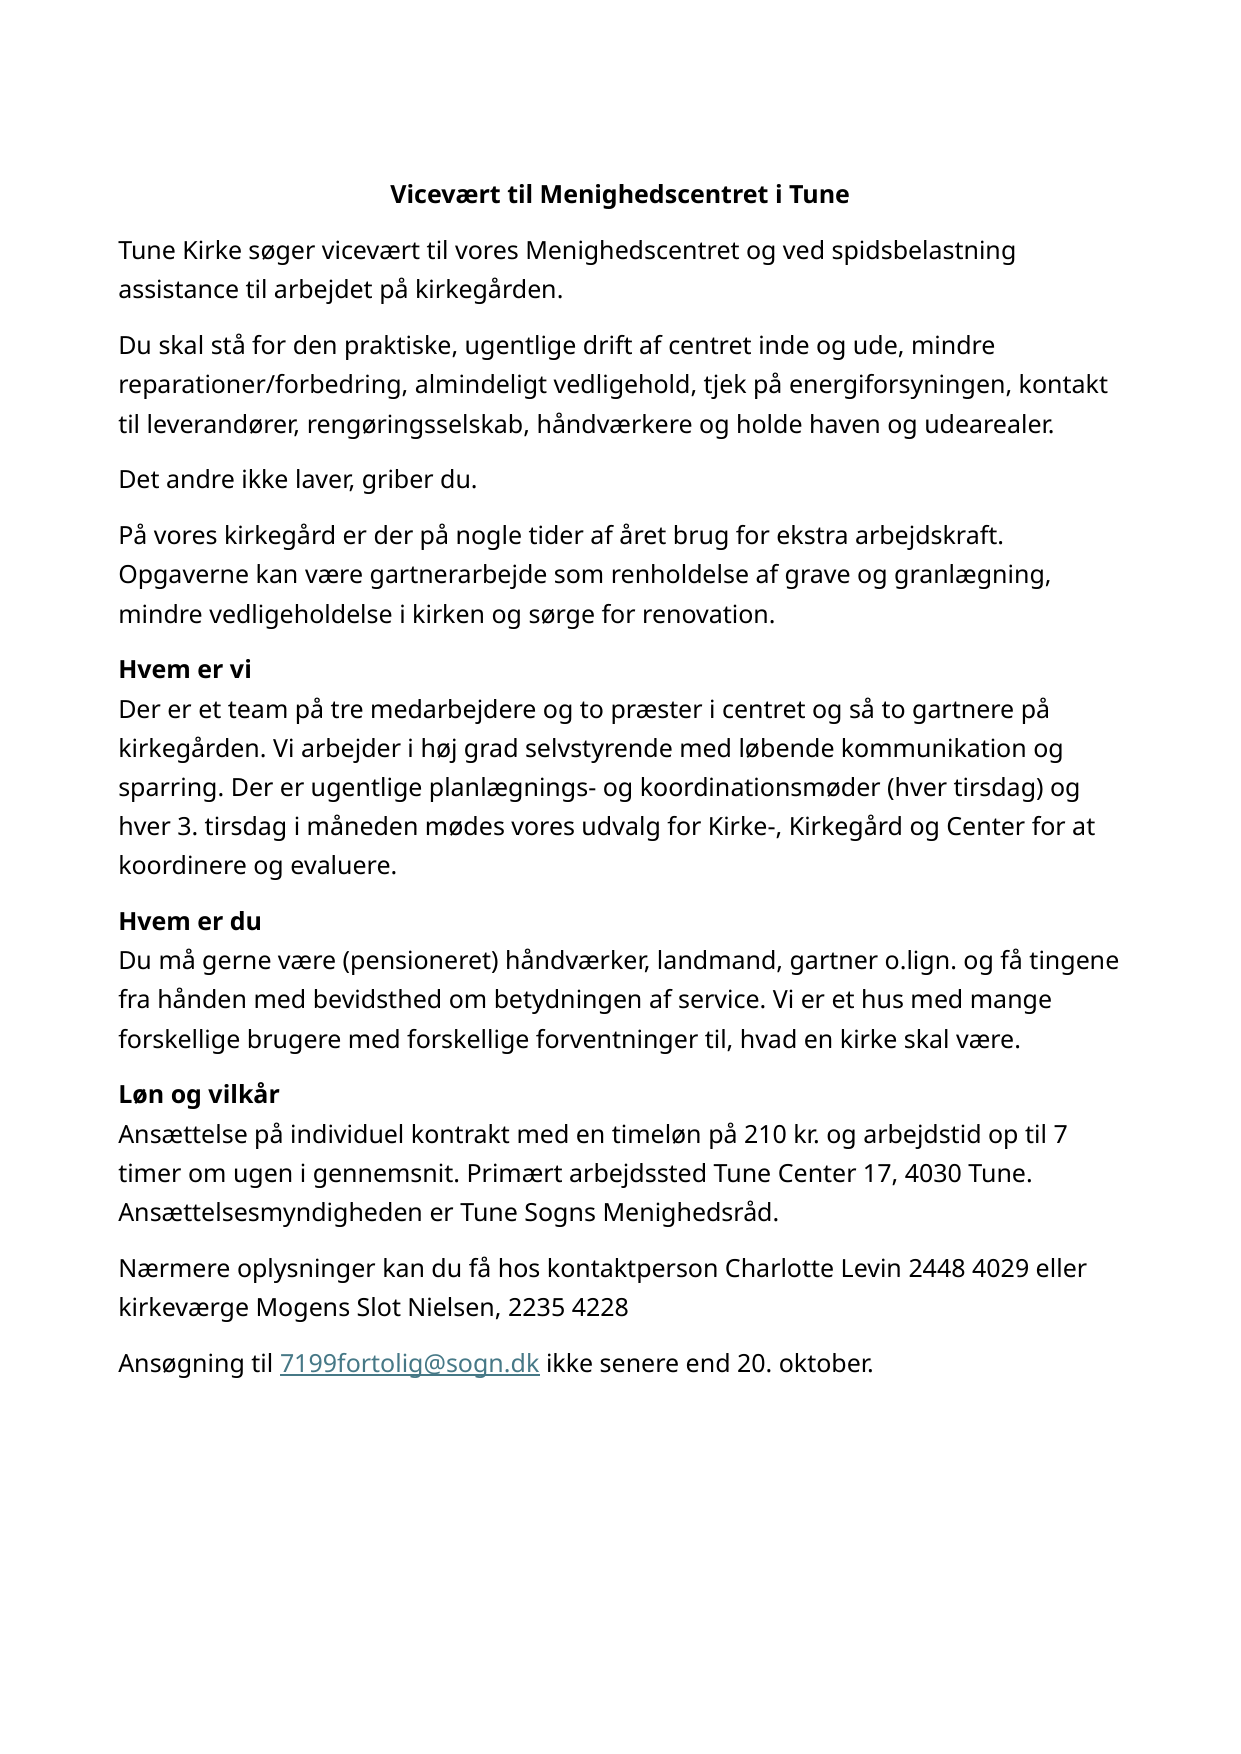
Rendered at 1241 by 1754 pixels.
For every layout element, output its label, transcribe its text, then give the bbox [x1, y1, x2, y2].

text Nærmere oplysninger kan du få hos kontaktperson Charlotte Levin 2448 4029 eller kirkeværge Mogens Slot Nielsen, 2235 4228 [118, 1251, 1122, 1324]
text Ansøgning til 7199fortolig@sogn.dk ikke senere end 20. oktober. [118, 1346, 1122, 1379]
text Det andre ikke laver, griber du. [118, 462, 1122, 496]
text Hvem er vi Der er et team på tre medarbejdere og to præster i centret og så to gartnere på kirkegården. Vi arbejder i høj grad selvstyrende med løbende kommunikation og sparring. Der er ugentlige planlægnings- og koordinationsmøder (hver tirsdag) og hver 3. tirsdag i måneden mødes vores udvalg for Kirke-, Kirkegård og Center for at koordinere og evaluere. [118, 652, 1122, 882]
text Hvem er du Du må gerne være (pensioneret) håndværker, landmand, gartner o.lign. og få tingene fra hånden med bevidsthed om betydningen af service. Vi er et hus med mange forskellige brugere med forskellige forventninger til, hvad en kirke skal være. [118, 904, 1122, 1055]
text Løn og vilkår Ansættelse på individuel kontrakt med en timeløn på 210 kr. og arbejdstid op til 7 timer om ugen i gennemsnit. Primært arbejdssted Tune Center 17, 4030 Tune. Ansættelsesmyndigheden er Tune Sogns Menighedsråd. [118, 1077, 1122, 1229]
text Tune Kirke søger vicevært til vores Menighedscentret og ved spidsbelastning assistance til arbejdet på kirkegården. [118, 233, 1122, 306]
text På vores kirkegård er der på nogle tider af året brug for ekstra arbejdskraft. Opgaverne kan være gartnerarbejde som renholdelse af grave og granlægning, mindre vedligeholdelse i kirken og sørge for renovation. [118, 518, 1122, 630]
text Vicevært til Menighedscentret i Tune [118, 177, 1122, 211]
text Du skal stå for den praktiske, ugentlige drift af centret inde og ude, mindre reparationer/forbedring, almindeligt vedligehold, tjek på energiforsyningen, kontakt til leverandører, rengøringsselskab, håndværkere og holde haven og udearealer. [118, 328, 1122, 440]
